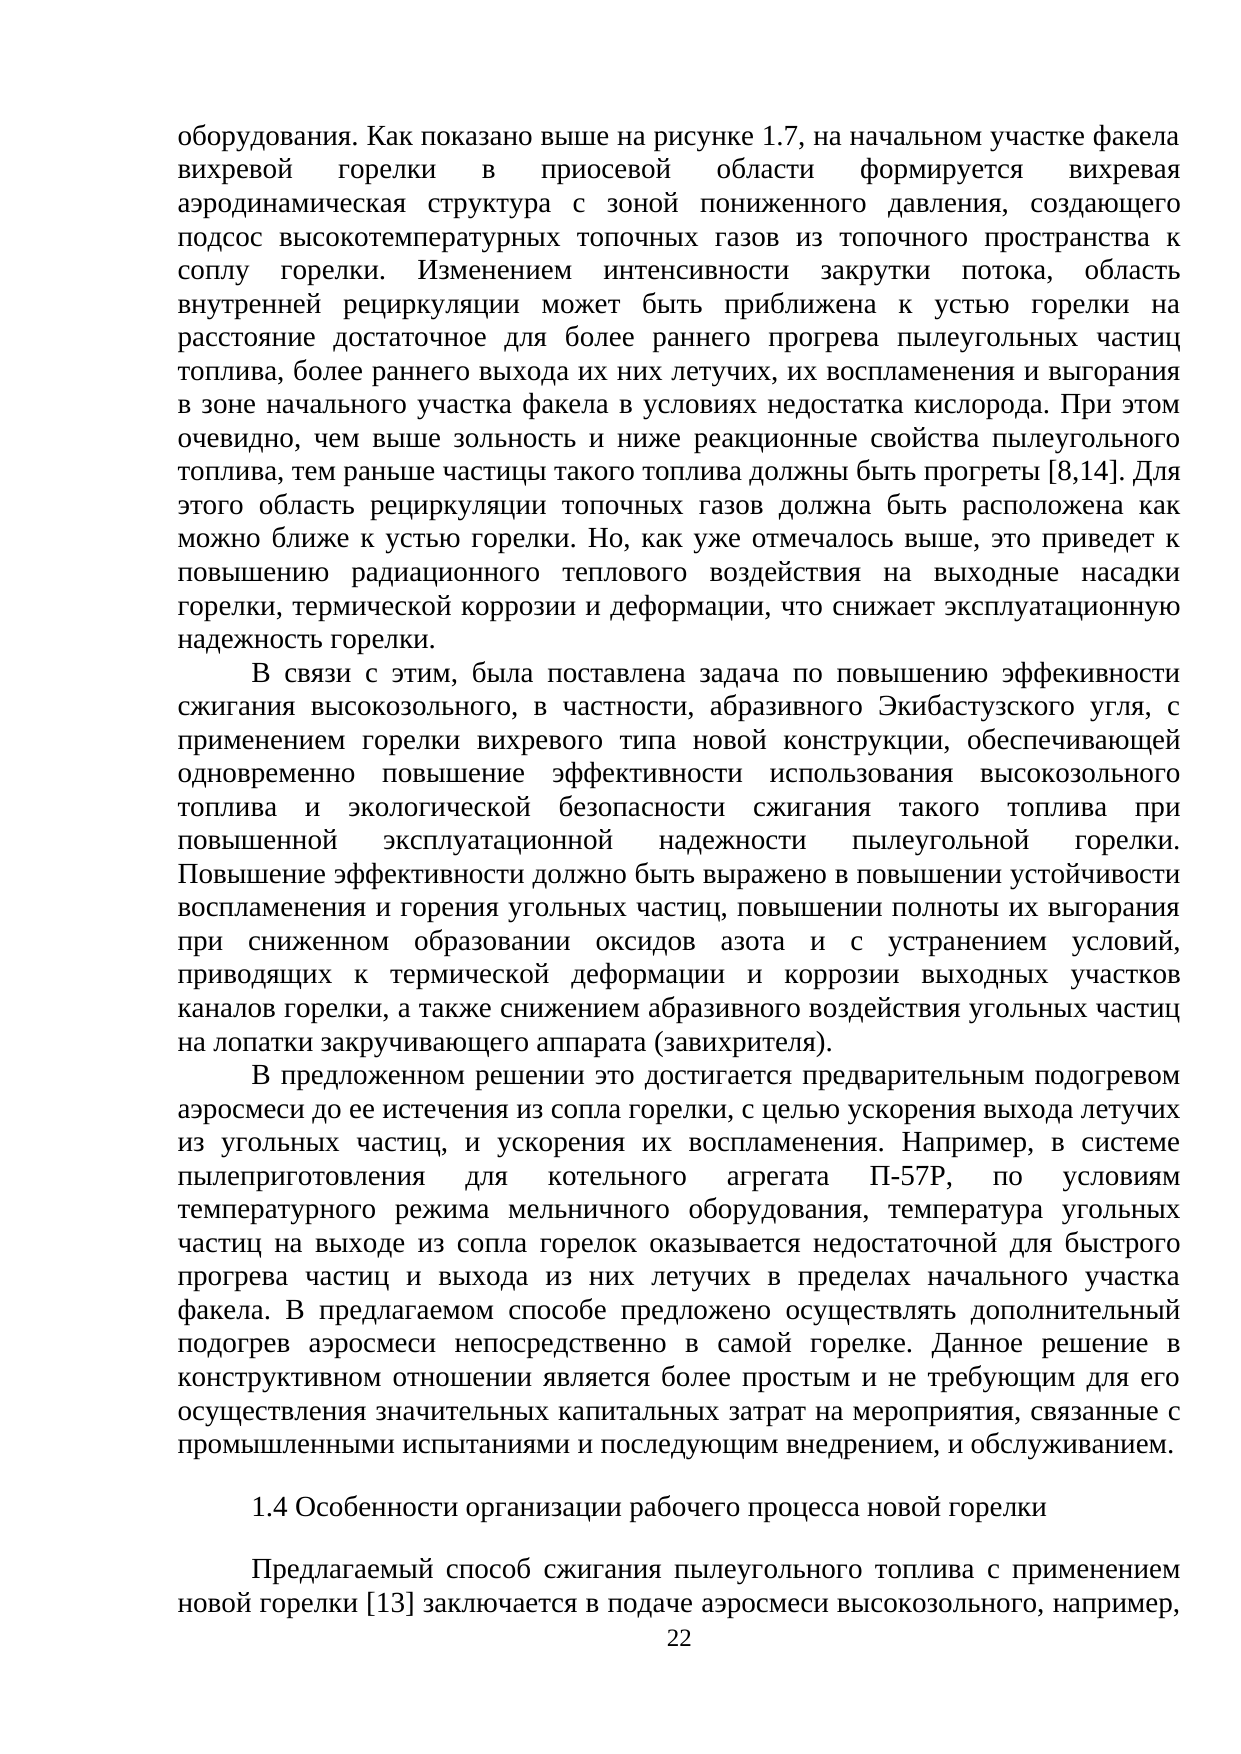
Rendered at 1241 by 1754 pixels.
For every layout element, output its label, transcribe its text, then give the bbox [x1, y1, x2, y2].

text В связи с этим, была поставлена задача по повышению эффекивности сжигания высокозольного, в частности, абразивного Экибастузского угля, с применением горелки вихревого типа новой конструкции, обеспечивающей одновременно повышение эффективности использования высокозольного топлива и экологической безопасности сжигания такого топлива при повышенной эксплуатационной надежности пылеугольной горелки. Повышение эффективности должно быть выражено в повышении устойчивости воспламенения и горения угольных частиц, повышении полноты их выгорания при сниженном образовании оксидов азота и с устранением условий, приводящих к термической деформации и коррозии выходных участков каналов горелки, а также снижением абразивного воздействия угольных частиц на лопатки закручивающего аппарата (завихрителя). [177, 655, 1181, 1057]
subtitle 1.4 Особенности организации рабочего процесса новой горелки [177, 1489, 1181, 1522]
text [177, 1552, 1181, 1619]
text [177, 118, 1181, 655]
text В предложенном решении это достигается предварительным подогревом аэросмеси до ее истечения из сопла горелки, с целью ускорения выхода летучих из угольных частиц, и ускорения их воспламенения. Например, в системе пылеприготовления для котельного агрегата П-57Р, по условиям температурного режима мельничного оборудования, температура угольных частиц на выходе из сопла горелок оказывается недостаточной для быстрого прогрева частиц и выхода из них летучих в пределах начального участка факела. В предлагаемом способе предложено осуществлять дополнительный подогрев аэросмеси непосредственно в самой горелке. Данное решение в конструктивном отношении является более простым и не требующим для его осуществления значительных капитальных затрат на мероприятия, связанные с промышленными испытаниями и последующим внедрением, и обслуживанием. [177, 1057, 1181, 1460]
